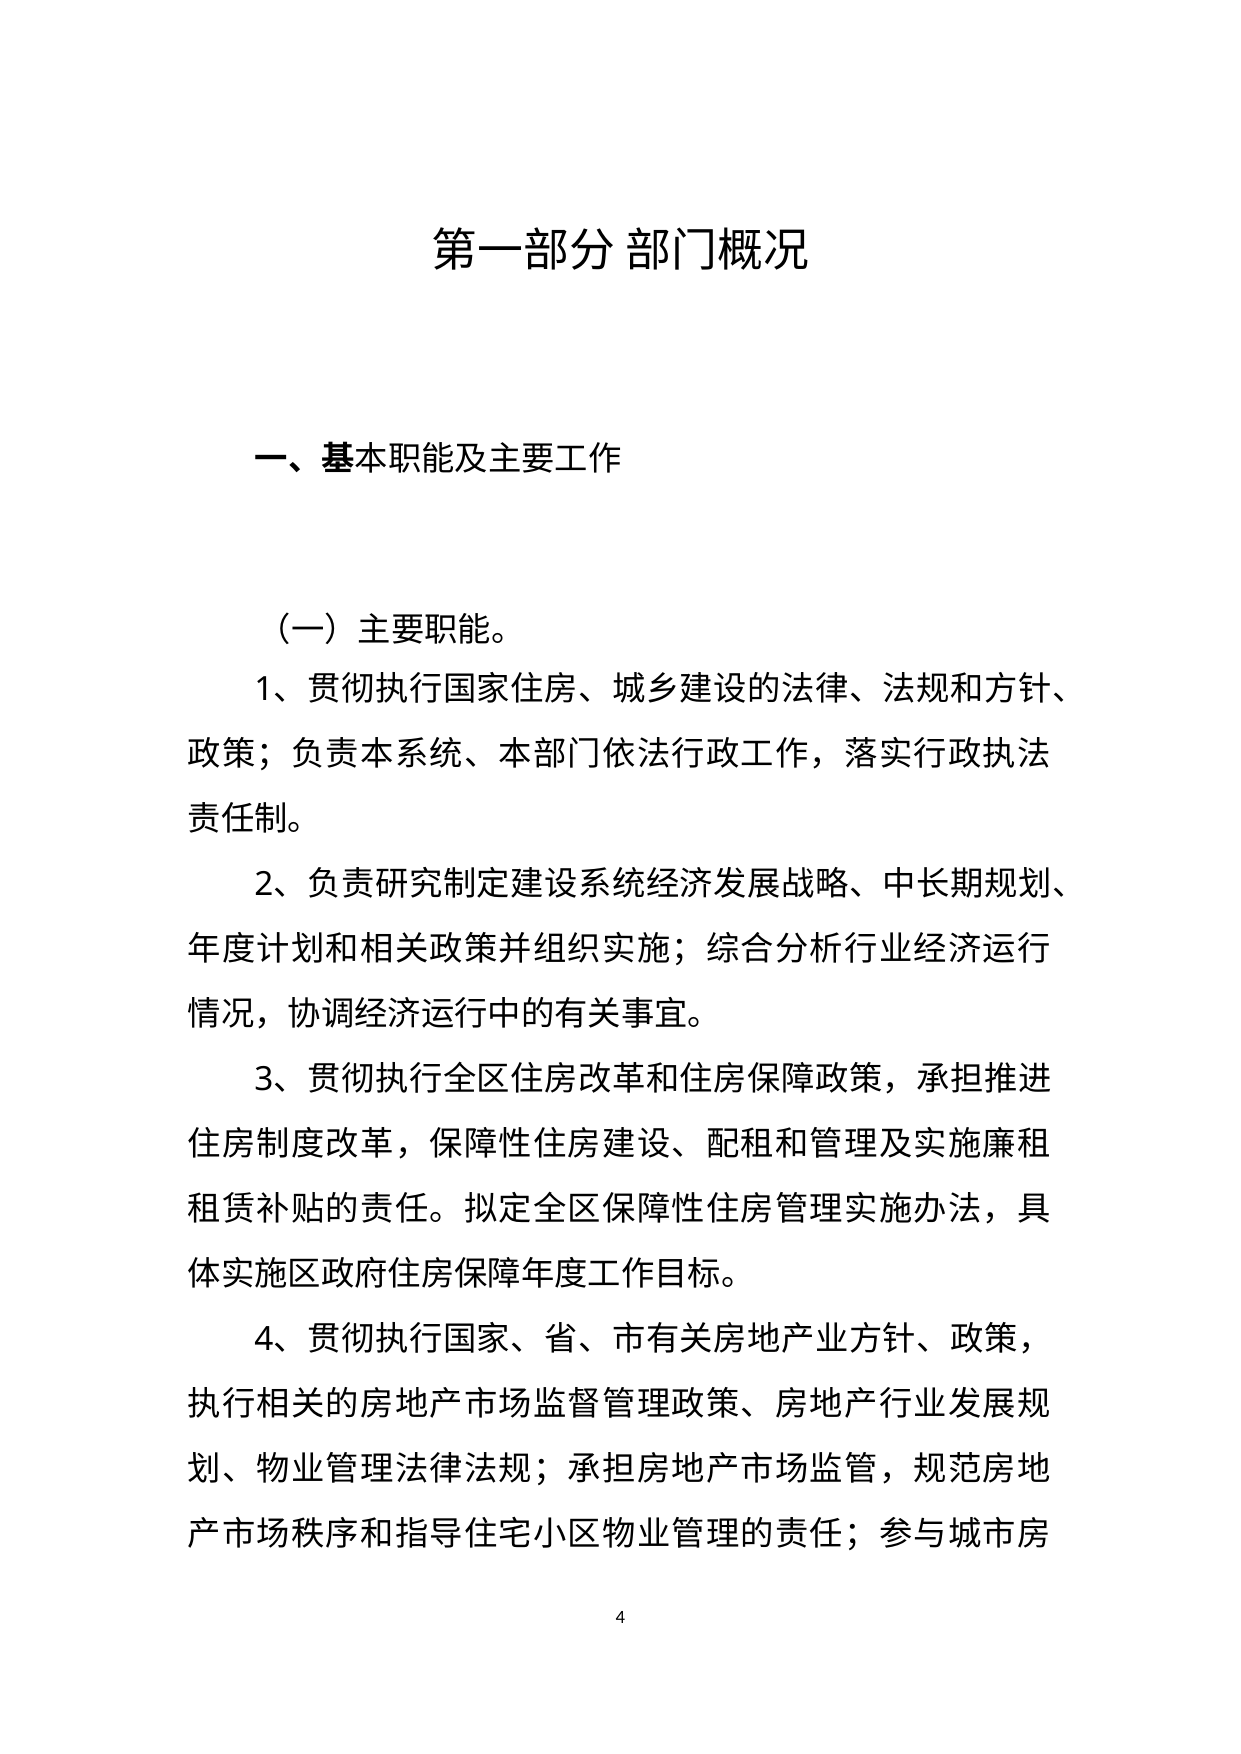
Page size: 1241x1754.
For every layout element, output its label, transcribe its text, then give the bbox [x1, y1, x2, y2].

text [187, 1304, 1053, 1564]
text （一）主要职能。 [187, 591, 1053, 654]
text 3、贯彻执行全区住房改革和住房保障政策，承担推进住房制度改革，保障性住房建设、配租和管理及实施廉租租赁补贴的责任。拟定全区保障性住房管理实施办法，具体实施区政府住房保障年度工作目标。 [187, 1044, 1053, 1304]
subtitle 一、基本职能及主要工作 [187, 424, 1053, 489]
text 2、负责研究制定建设系统经济发展战略、中长期规划、年度计划和相关政策并组织实施；综合分析行业经济运行情况，协调经济运行中的有关事宜。 [187, 849, 1053, 1044]
text 1、贯彻执行国家住房、城乡建设的法律、法规和方针、政策；负责本系统、本部门依法行政工作，落实行政执法责任制。 [187, 654, 1053, 849]
subtitle 第一部分 部门概况 [187, 197, 1053, 295]
